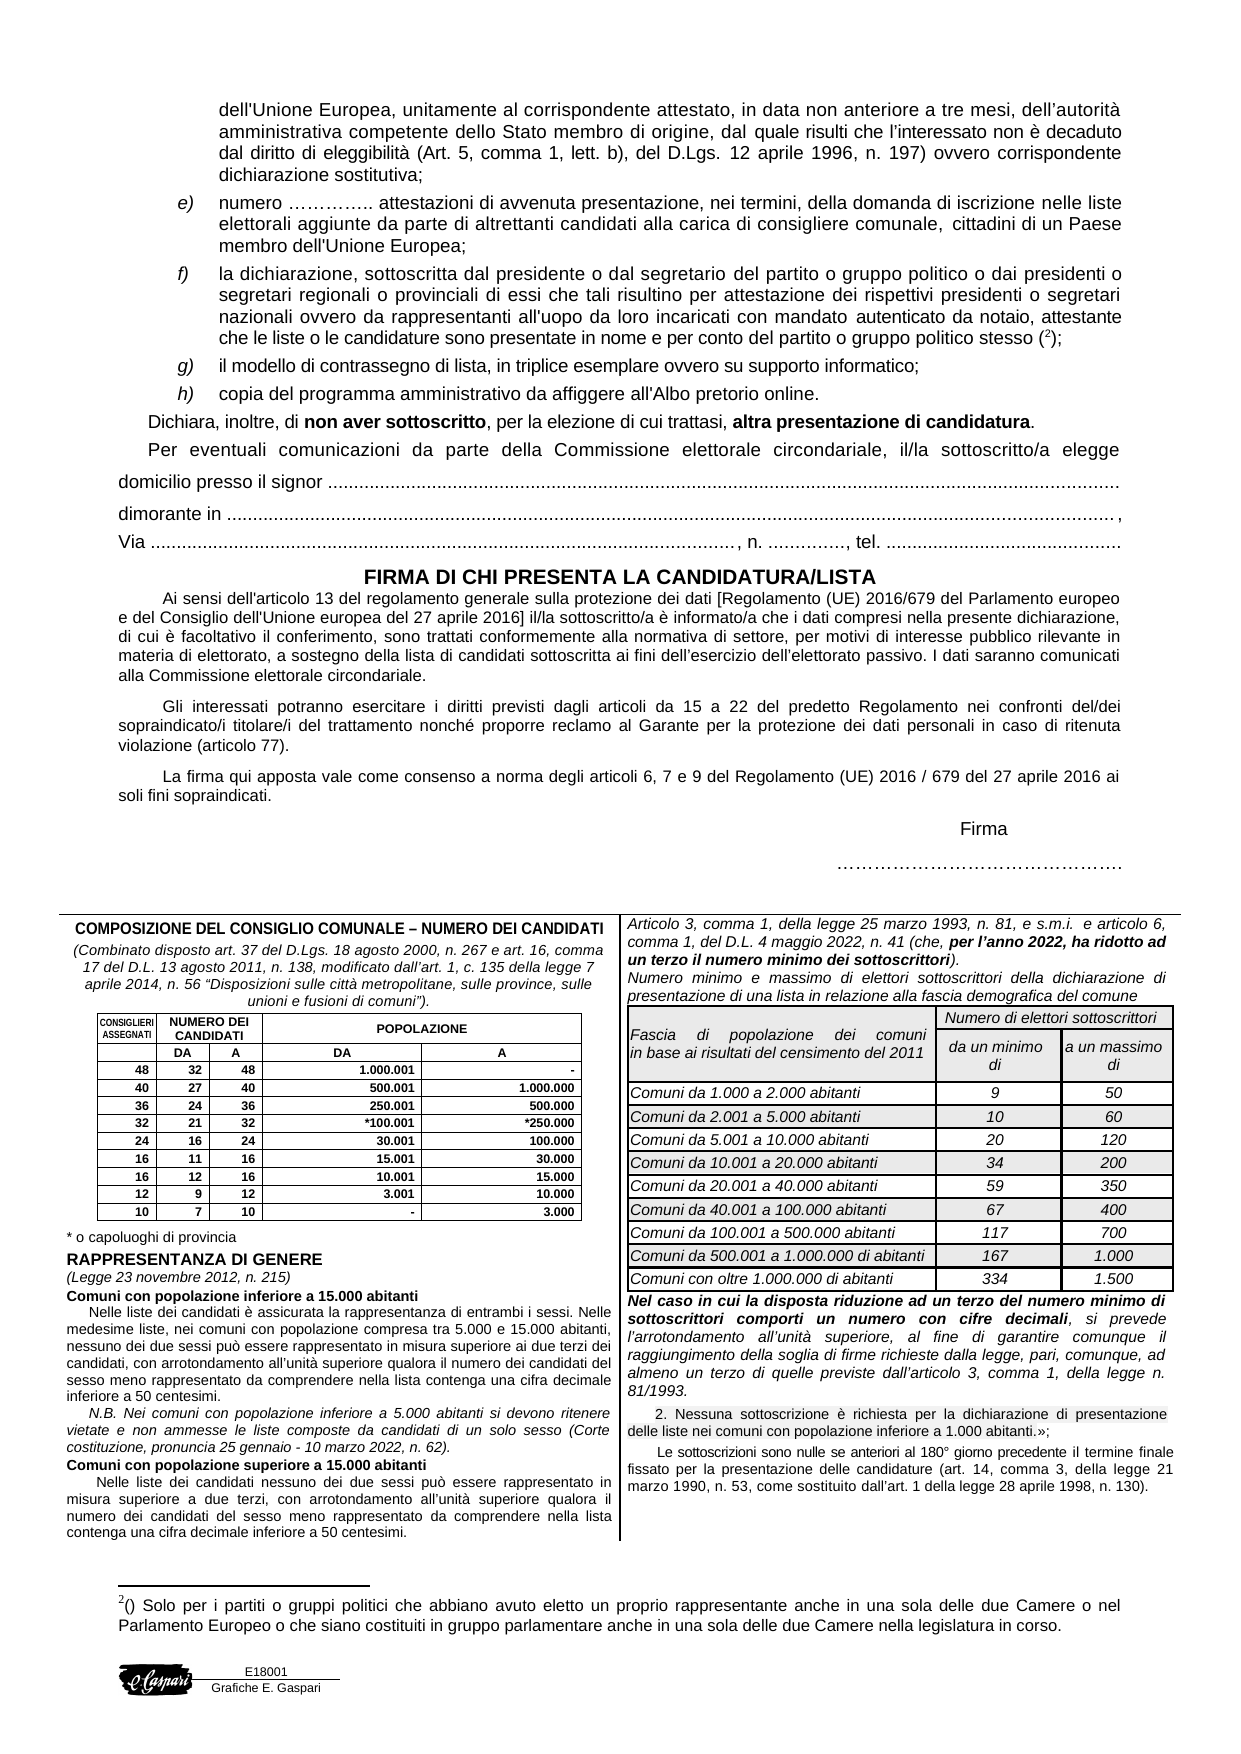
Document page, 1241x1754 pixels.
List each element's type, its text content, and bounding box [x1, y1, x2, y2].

text dimorante in , [118, 503, 1122, 524]
table_header Articolo 3, comma 1, della legge 25 marzo 1993, n. 81, e s.m.i. e articolo 6, comma 1, del D.L. 4 maggio 2022, n. 41 (che, per l’anno 2022, ha ridotto ad un terzo il numero minimo dei sottoscrittori). Numero minimo e massimo di elettori sottoscrittori della dichiarazione di presentazione di una lista in relazione alla fascia demografica del comune Nel caso in cui la disposta riduzione ad un terzo del numero minimo di sottoscrittori comporti un numero con cifre decimali, si prevede l’arrotondamento all’unità superiore, al fine di garantire comunque il raggiungimento della soglia di firme richieste dalla legge, pari, comunque, ad almeno un terzo di quelle previste dall’articolo 3, comma 1, della legge n. 81/1993. 2. Nessuna sottoscrizione è richiesta per la dichiarazione di presentazione delle liste nei comuni con popolazione inferiore a 1.000 abitanti.»; Le sottoscrizioni sono nulle se anteriori al 180° giorno precedente il termine finale fissato per la presentazione delle candidature (art. 14, comma 3, della legge 21 marzo 1990, n. 53, come sostituito dall’art. 1 della legge 28 aprile 1998, n. 130). [621, 915, 1181, 1541]
picture [118, 1664, 193, 1696]
text Gli interessati potranno esercitare i diritti previsti dagli articoli da 15 a 22 del predetto Regolamento nei confronti del/dei sopraindicato/i titolare/i del trattamento nonché proporre reclamo al Garante per la protezione dei dati personali in caso di ritenuta violazione (articolo 77). [118, 697, 1122, 754]
text Firma [960, 818, 1122, 839]
table_header COMPOSIZIONE DEL CONSIGLIO COMUNALE – NUMERO DEI CANDIDATI (Combinato disposto art. 37 del D.Lgs. 18 agosto 2000, n. 267 e art. 16, comma 17 del D.L. 13 agosto 2011, n. 138, modificato dall’art. 1, c. 135 della legge 7 aprile 2014, n. 56 “Disposizioni sulle città metropolitane, sulle province, sulle unioni e fusioni di comuni”). * o capoluoghi di provincia RAPPRESENTANZA DI GENERE (Legge 23 novembre 2012, n. 215) Comuni con popolazione inferiore a 15.000 abitanti Nelle liste dei candidati è assicurata la rappresentanza di entrambi i sessi. Nelle medesime liste, nei comuni con popolazione compresa tra 5.000 e 15.000 abitanti, nessuno dei due sessi può essere rappresentato in misura superiore ai due terzi dei candidati, con arrotondamento all’unità superiore qualora il numero dei candidati del sesso meno rappresentato da comprendere nella lista contenga una cifra decimale inferiore a 50 centesimi. N.B. Nei comuni con popolazione inferiore a 5.000 abitanti si devono ritenere vietate e non ammesse le liste composte da candidati di un solo sesso (Corte costituzione, pronuncia 25 gennaio - 10 marzo 2022, n. 62). Comuni con popolazione superiore a 15.000 abitanti Nelle liste dei candidati nessuno dei due sessi può essere rappresentato in misura superiore a due terzi, con arrotondamento all’unità superiore qualora il numero dei candidati del sesso meno rappresentato da comprendere nella lista contenga una cifra decimale inferiore a 50 centesimi. [59, 915, 619, 1541]
list copia del programma amministrativo da affiggere all'Albo pretorio online. [177, 383, 1122, 404]
list la dichiarazione, sottoscritta dal presidente o dal segretario del partito o gruppo politico o dai presidenti o segretari regionali o provinciali di essi che tali risultino per attestazione dei rispettivi presidenti o segretari nazionali ovvero da rappresentanti all'uopo da loro incaricati con mandato autenticato da notaio, attestante che le liste o le candidature sono presentate in nome e per conto del partito o gruppo politico stesso (); [177, 262, 1122, 349]
text ………………………………………. [118, 852, 1122, 873]
text Dichiara, inoltre, di non aver sottoscritto, per la elezione di cui trattasi, altra presentazione di candidatura. [118, 411, 1122, 432]
text FIRMA DI CHI PRESENTA LA CANDIDATURA/LISTA [118, 565, 1122, 589]
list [177, 99, 1122, 185]
text Via , n. , tel. [118, 531, 1122, 552]
list il modello di contrassegno di lista, in triplice esemplare ovvero su supporto informatico; [177, 355, 1122, 376]
text Ai sensi dell'articolo 13 del regolamento generale sulla protezione dei dati [Regolamento (UE) 2016/679 del Parlamento europeo e del Consiglio dell'Unione europea del 27 aprile 2016] il/la sottoscritto/a è informato/a che i dati compresi nella presente dichiarazione, di cui è facoltativo il conferimento, sono trattati conformemente alla normativa di settore, per motivi di interesse pubblico rilevante in materia di elettorato, a sostegno della lista di candidati sottoscritta ai fini dell’esercizio dell’elettorato passivo. I dati saranno comunicati alla Commissione elettorale circondariale. [118, 589, 1122, 684]
text Per eventuali comunicazioni da parte della Commissione elettorale circondariale, il/la sottoscritto/a elegge domicilio presso il signor [118, 438, 1122, 492]
list numero ………….. attestazioni di avvenuta presentazione, nei termini, della domanda di iscrizione nelle liste elettorali aggiunte da parte di altrettanti candidati alla carica di consigliere comunale, cittadini di un Paese membro dell'Unione Europea; [177, 191, 1122, 256]
text La firma qui apposta vale come consenso a norma degli articoli 6, 7 e 9 del Regolamento (UE) 2016 / 679 del 27 aprile 2016 ai soli fini sopraindicati. [118, 767, 1122, 805]
